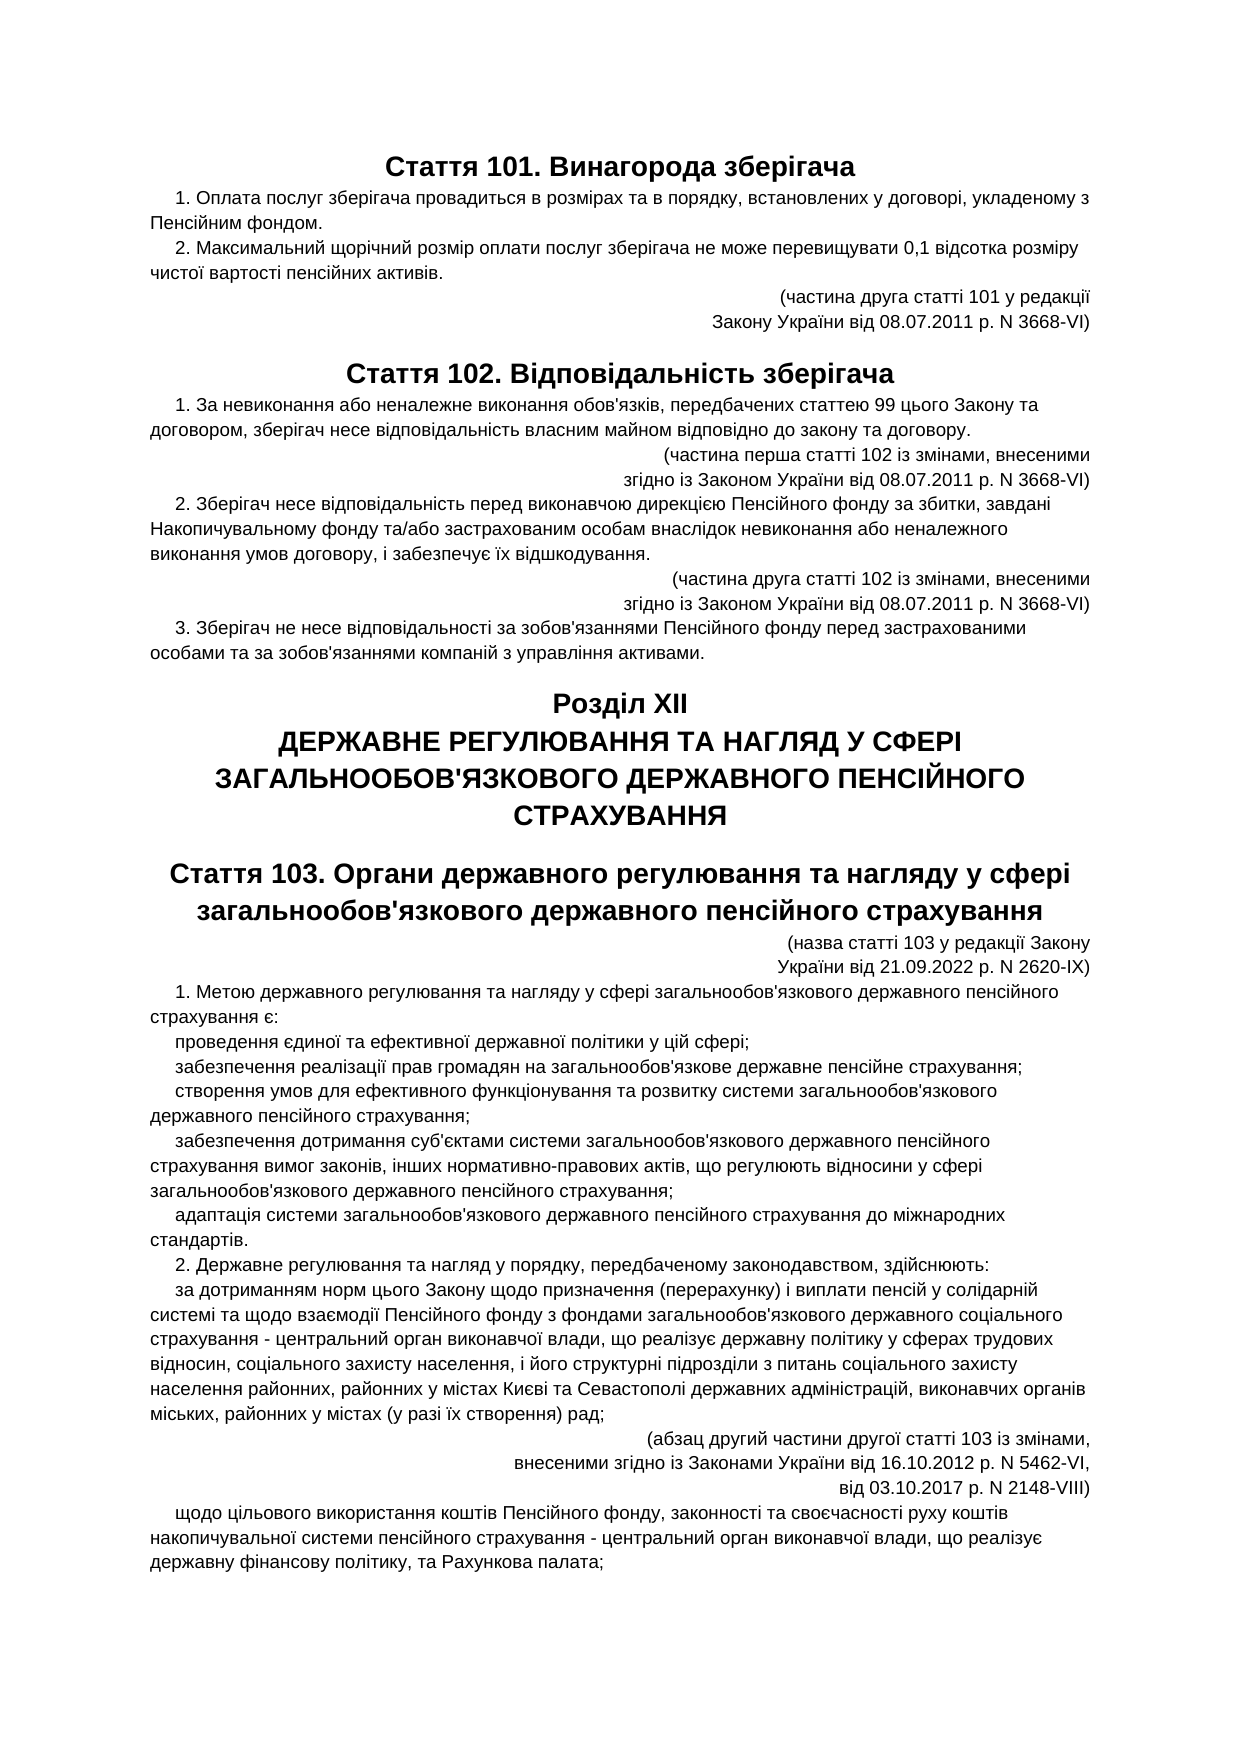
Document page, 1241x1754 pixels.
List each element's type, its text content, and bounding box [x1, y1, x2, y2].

text створення умов для ефективного функціонування та розвитку системи загальнообов'язкового державного пенсійного страхування; [150, 1080, 1090, 1127]
text 1. Оплата послуг зберігача провадиться в розмірах та в порядку, встановлених у договорі, укладеному з Пенсійним фондом. [150, 187, 1090, 233]
text 2. Зберігач несе відповідальність перед виконавчою дирекцією Пенсійного фонду за збитки, завдані Накопичувальному фонду та/або застрахованим особам внаслідок невиконання або неналежного виконання умов договору, і забезпечує їх відшкодування. [150, 493, 1090, 564]
text щодо цільового використання коштів Пенсійного фонду, законності та своєчасності руху коштів накопичувальної системи пенсійного страхування - центральний орган виконавчої влади, що реалізує державну фінансову політику, та Рахункова палата; [150, 1502, 1090, 1573]
text адаптація системи загальнообов'язкового державного пенсійного страхування до міжнародних стандартів. [150, 1204, 1090, 1251]
text 2. Максимальний щорічний розмір оплати послуг зберігача не може перевищувати 0,1 відсотка розміру чистої вартості пенсійних активів. [150, 237, 1090, 283]
text (частина перша статті 102 із змінами, внесеними згідно із Законом України від 08.07.2011 р. N 3668-VI) [150, 443, 1090, 490]
text забезпечення дотримання суб'єктами системи загальнообов'язкового державного пенсійного страхування вимог законів, інших нормативно-правових актів, що регулюють відносини у сфері загальнообов'язкового державного пенсійного страхування; [150, 1130, 1090, 1201]
text 2. Державне регулювання та нагляд у порядку, передбаченому законодавством, здійснюють: [150, 1254, 1090, 1275]
text забезпечення реалізації прав громадян на загальнообов'язкове державне пенсійне страхування; [150, 1055, 1090, 1077]
text 3. Зберігач не несе відповідальності за зобов'язаннями Пенсійного фонду перед застрахованими особами та за зобов'язаннями компаній з управління активами. [150, 617, 1090, 663]
text (абзац другий частини другої статті 103 із змінами, внесеними згідно із Законами України від 16.10.2012 р. N 5462-VI, від 03.10.2017 р. N 2148-VIII) [150, 1427, 1090, 1498]
text (назва статті 103 у редакції Закону України від 21.09.2022 р. N 2620-IX) [150, 931, 1090, 978]
subtitle Стаття 102. Відповідальність зберігача [150, 357, 1090, 389]
text за дотриманням норм цього Закону щодо призначення (перерахунку) і виплати пенсій у солідарній системі та щодо взаємодії Пенсійного фонду з фондами загальнообов'язкового державного соціального страхування - центральний орган виконавчої влади, що реалізує державну політику у сферах трудових відносин, соціального захисту населення, і його структурні підрозділи з питань соціального захисту населення районних, районних у містах Києві та Севастополі державних адміністрацій, виконавчих органів міських, районних у містах (у разі їх створення) рад; [150, 1278, 1090, 1424]
text 1. Метою державного регулювання та нагляду у сфері загальнообов'язкового державного пенсійного страхування є: [150, 981, 1090, 1027]
text 1. За невиконання або неналежне виконання обов'язків, передбачених статтею 99 цього Закону та договором, зберігач несе відповідальність власним майном відповідно до закону та договору. [150, 394, 1090, 440]
text проведення єдиної та ефективної державної політики у цій сфері; [150, 1031, 1090, 1052]
text (частина друга статті 102 із змінами, внесеними згідно із Законом України від 08.07.2011 р. N 3668-VI) [150, 567, 1090, 614]
subtitle Розділ XII ДЕРЖАВНЕ РЕГУЛЮВАННЯ ТА НАГЛЯД У СФЕРІ ЗАГАЛЬНООБОВ'ЯЗКОВОГО ДЕРЖАВНОГО ПЕНСІЙНОГО СТРАХУВАННЯ [150, 687, 1090, 831]
subtitle Стаття 103. Органи державного регулювання та нагляду у сфері загальнообов'язкового державного пенсійного страхування [150, 857, 1090, 927]
text (частина друга статті 101 у редакції Закону України від 08.07.2011 р. N 3668-VI) [150, 286, 1090, 333]
subtitle Стаття 101. Винагорода зберігача [150, 150, 1090, 182]
